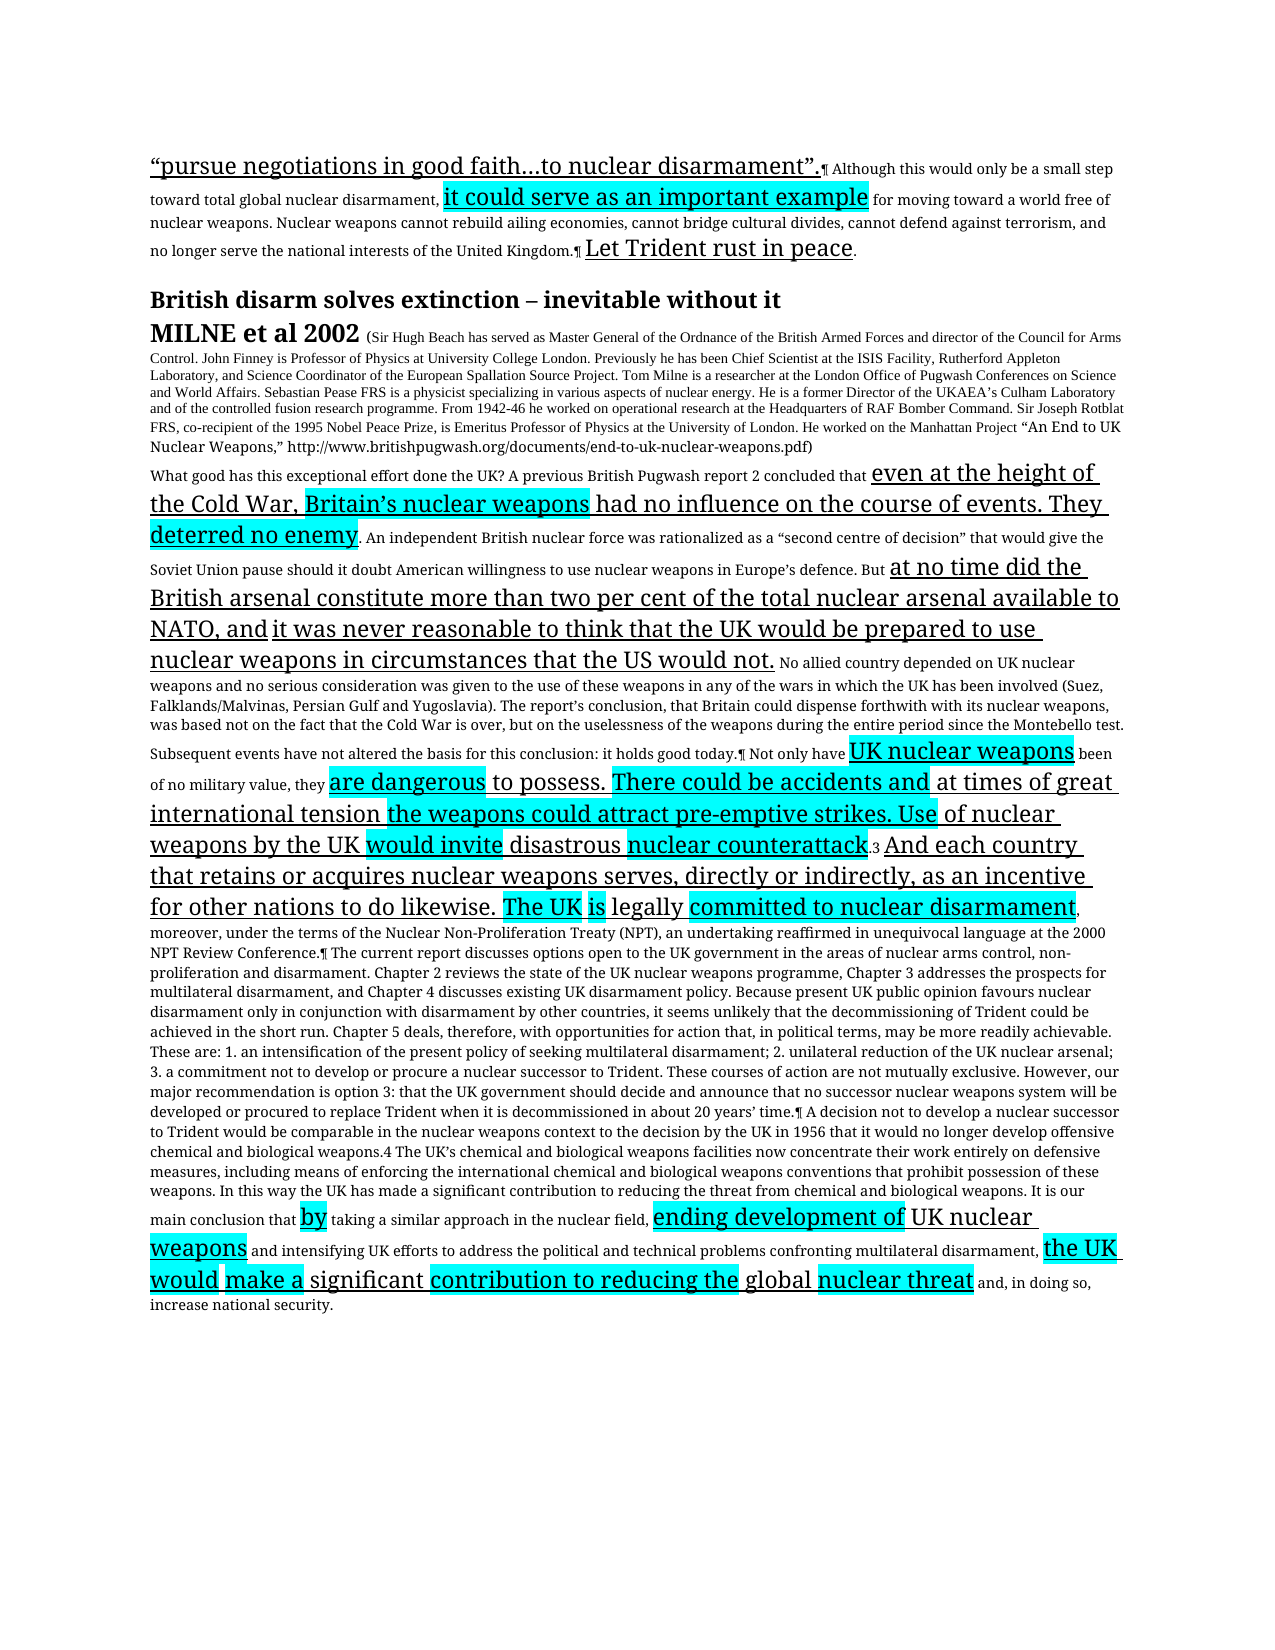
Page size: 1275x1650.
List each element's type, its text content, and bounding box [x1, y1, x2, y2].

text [150, 150, 1125, 264]
subtitle British disarm solves extinction – inevitable without it [150, 284, 1125, 316]
text MILNE et al 2002 (Sir Hugh Beach has served as Master General of the Ordnance of the British Armed Forces and director of the Council for Arms Control. John Finney is Professor of Physics at University College London. Previously he has been Chief Scientist at the ISIS Facility, Rutherford Appleton Laboratory, and Science Coordinator of the European Spallation Source Project. Tom Milne is a researcher at the London Office of Pugwash Conferences on Science and World Affairs. Sebastian Pease FRS is a physicist specializing in various aspects of nuclear energy. He is a former Director of the UKAEA’s Culham Laboratory and of the controlled fusion research programme. From 1942-46 he worked on operational research at the Headquarters of RAF Bomber Command. Sir Joseph Rotblat FRS, co-recipient of the 1995 Nobel Peace Prize, is Emeritus Professor of Physics at the University of London. He worked on the Manhattan Project “An End to UK Nuclear Weapons,” http://www.britishpugwash.org/documents/end-to-uk-nuclear-weapons.pdf) [150, 316, 1125, 457]
text What good has this exceptional effort done the UK? A previous British Pugwash report 2 concluded that even at the height of the Cold War, Britain’s nuclear weapons had no influence on the course of events. They deterred no enemy. An independent British nuclear force was rationalized as a “second centre of decision” that would give the Soviet Union pause should it doubt American willingness to use nuclear weapons in Europe’s defence. But at no time did the British arsenal constitute more than two per cent of the total nuclear arsenal available to NATO, and it was never reasonable to think that the UK would be prepared to use nuclear weapons in circumstances that the US would not. No allied country depended on UK nuclear weapons and no serious consideration was given to the use of these weapons in any of the wars in which the UK has been involved (Suez, Falklands/Malvinas, Persian Gulf and Yugoslavia). The report’s conclusion, that Britain could dispense forthwith with its nuclear weapons, was based not on the fact that the Cold War is over, but on the uselessness of the weapons during the entire period since the Montebello test. Subsequent events have not altered the basis for this conclusion: it holds good today.¶ Not only have UK nuclear weapons been of no military value, they are dangerous to possess. There could be accidents and at times of great international tension the weapons could attract pre-emptive strikes. Use of nuclear weapons by the UK would invite disastrous nuclear counterattack.3 And each country that retains or acquires nuclear weapons serves, directly or indirectly, as an incentive for other nations to do likewise. The UK is legally committed to nuclear disarmament, moreover, under the terms of the Nuclear Non-Proliferation Treaty (NPT), an undertaking reaffirmed in unequivocal language at the 2000 NPT Review Conference.¶ The current report discusses options open to the UK government in the areas of nuclear arms control, non-proliferation and disarmament. Chapter 2 reviews the state of the UK nuclear weapons programme, Chapter 3 addresses the prospects for multilateral disarmament, and Chapter 4 discusses existing UK disarmament policy. Because present UK public opinion favours nuclear disarmament only in conjunction with disarmament by other countries, it seems unlikely that the decommissioning of Trident could be achieved in the short run. Chapter 5 deals, therefore, with opportunities for action that, in political terms, may be more readily achievable. These are: 1. an intensification of the present policy of seeking multilateral disarmament; 2. unilateral reduction of the UK nuclear arsenal; 3. a commitment not to develop or procure a nuclear successor to Trident. These courses of action are not mutually exclusive. However, our major recommendation is option 3: that the UK government should decide and announce that no successor nuclear weapons system will be developed or procured to replace Trident when it is decommissioned in about 20 years’ time.¶ A decision not to develop a nuclear successor to Trident would be comparable in the nuclear weapons context to the decision by the UK in 1956 that it would no longer develop offensive chemical and biological weapons.4 The UK’s chemical and biological weapons facilities now concentrate their work entirely on defensive measures, including means of enforcing the international chemical and biological weapons conventions that prohibit possession of these weapons. In this way the UK has made a significant contribution to reducing the threat from chemical and biological weapons. It is our main conclusion that by taking a similar approach in the nuclear field, ending development of UK nuclear weapons and intensifying UK efforts to address the political and technical problems confronting multilateral disarmament, the UK would make a significant contribution to reducing the global nuclear threat and, in doing so, increase national security. [150, 457, 1125, 1315]
